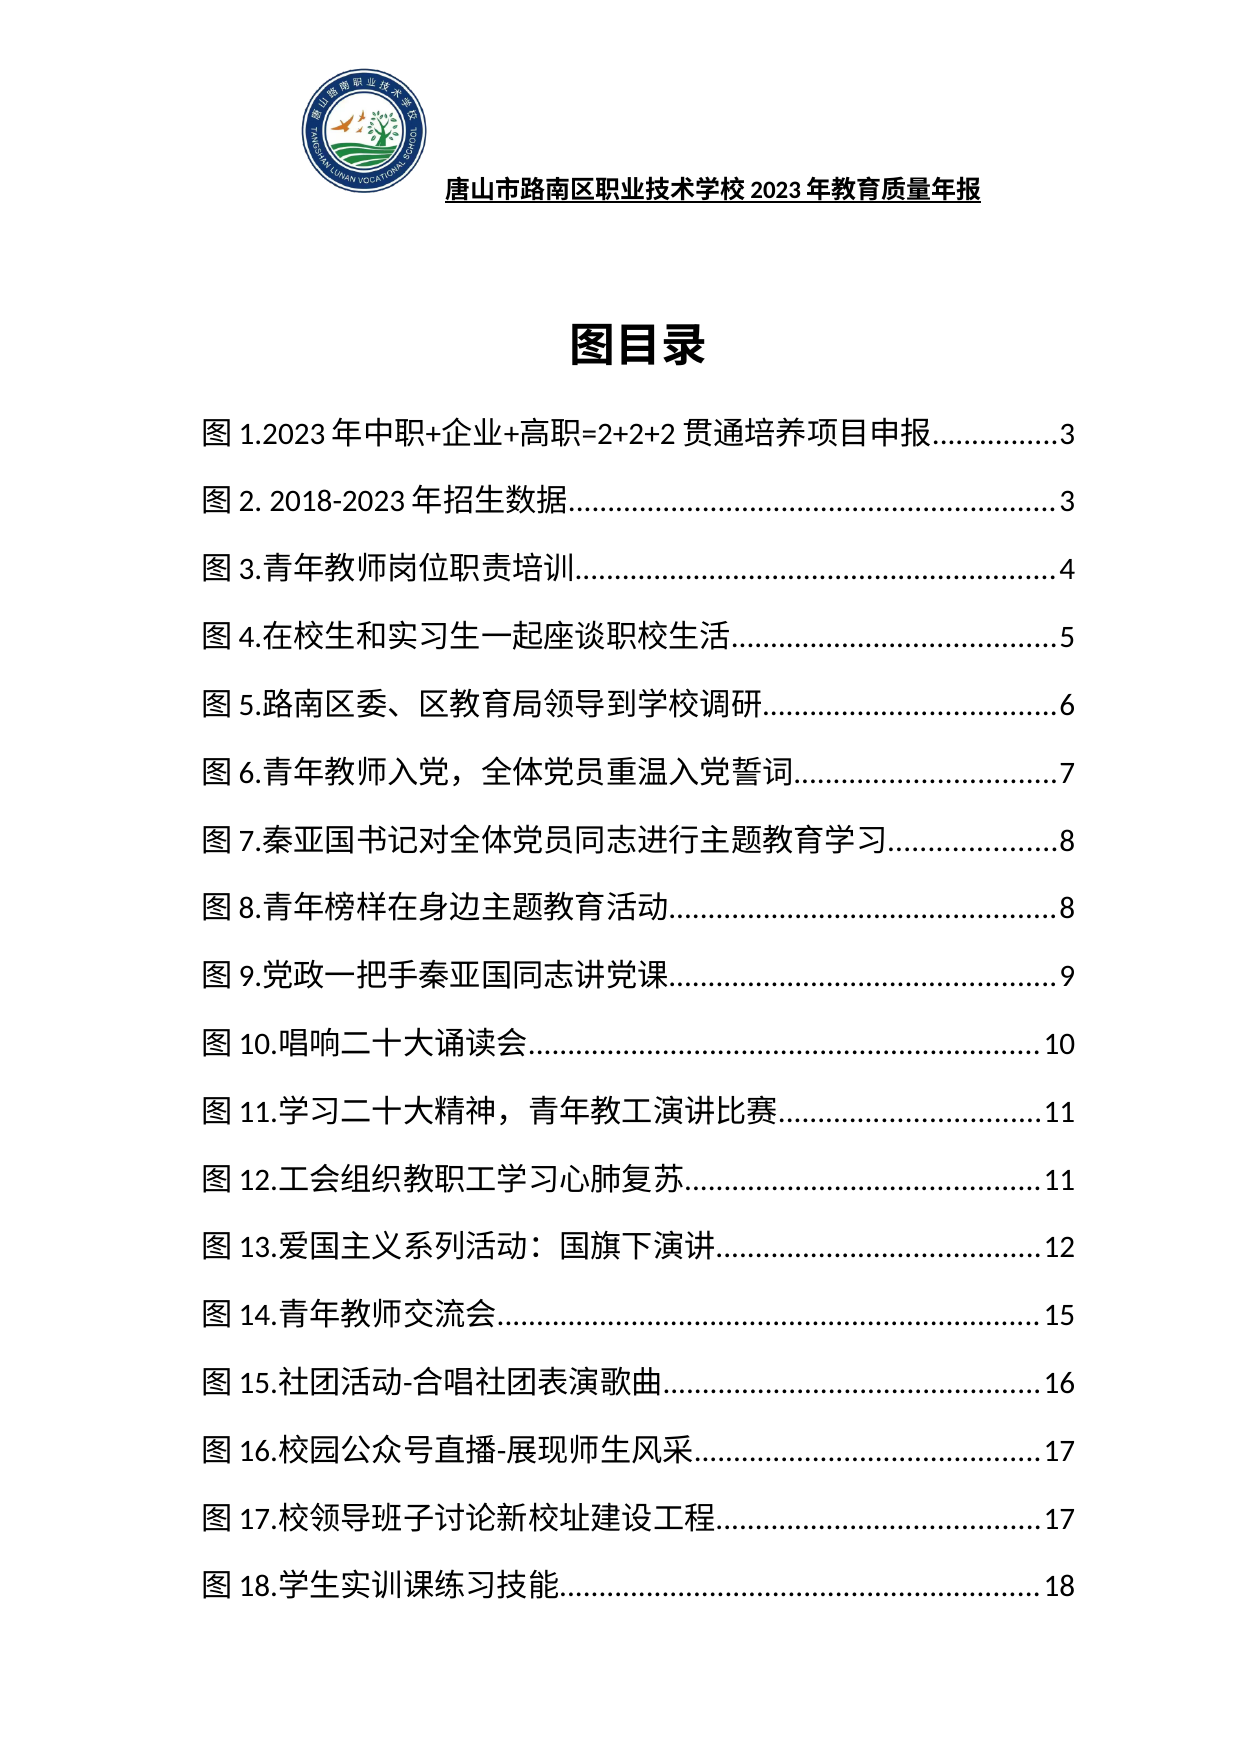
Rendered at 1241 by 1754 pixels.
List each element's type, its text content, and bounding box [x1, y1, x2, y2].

text 图2. 2018-2023年招生数据 3 [201, 476, 1075, 521]
list 图目录 [201, 308, 1075, 375]
text 图16.校园公众号直播-展现师生风采 17 [201, 1425, 1075, 1470]
picture [294, 61, 434, 199]
text 图4.在校生和实习生一起座谈职校生活 5 [201, 611, 1075, 656]
text 图8.青年榜样在身边主题教育活动 8 [201, 882, 1075, 928]
text 图12.工会组织教职工学习心肺复苏 11 [201, 1154, 1075, 1199]
text 图11.学习二十大精神，青年教工演讲比赛 11 [201, 1086, 1075, 1131]
text 图1.2023年中职+企业+高职=2+2+2贯通培养项目申报 3 [201, 408, 1075, 453]
text 图17.校领导班子讨论新校址建设工程 17 [201, 1493, 1075, 1538]
text 图5.路南区委、区教育局领导到学校调研 6 [201, 679, 1075, 724]
text 图15.社团活动-合唱社团表演歌曲 16 [201, 1357, 1075, 1402]
text 图14.青年教师交流会 15 [201, 1289, 1075, 1334]
text 图3.青年教师岗位职责培训 4 [201, 543, 1075, 589]
text 图6.青年教师入党，全体党员重温入党誓词 7 [201, 747, 1075, 792]
text 图18.学生实训课练习技能 18 [201, 1561, 1075, 1606]
text 图7.秦亚国书记对全体党员同志进行主题教育学习 8 [201, 815, 1075, 860]
text 图10.唱响二十大诵读会 10 [201, 1018, 1075, 1063]
text 图13.爱国主义系列活动：国旗下演讲 12 [201, 1222, 1075, 1267]
text 图9.党政一把手秦亚国同志讲党课 9 [201, 950, 1075, 996]
